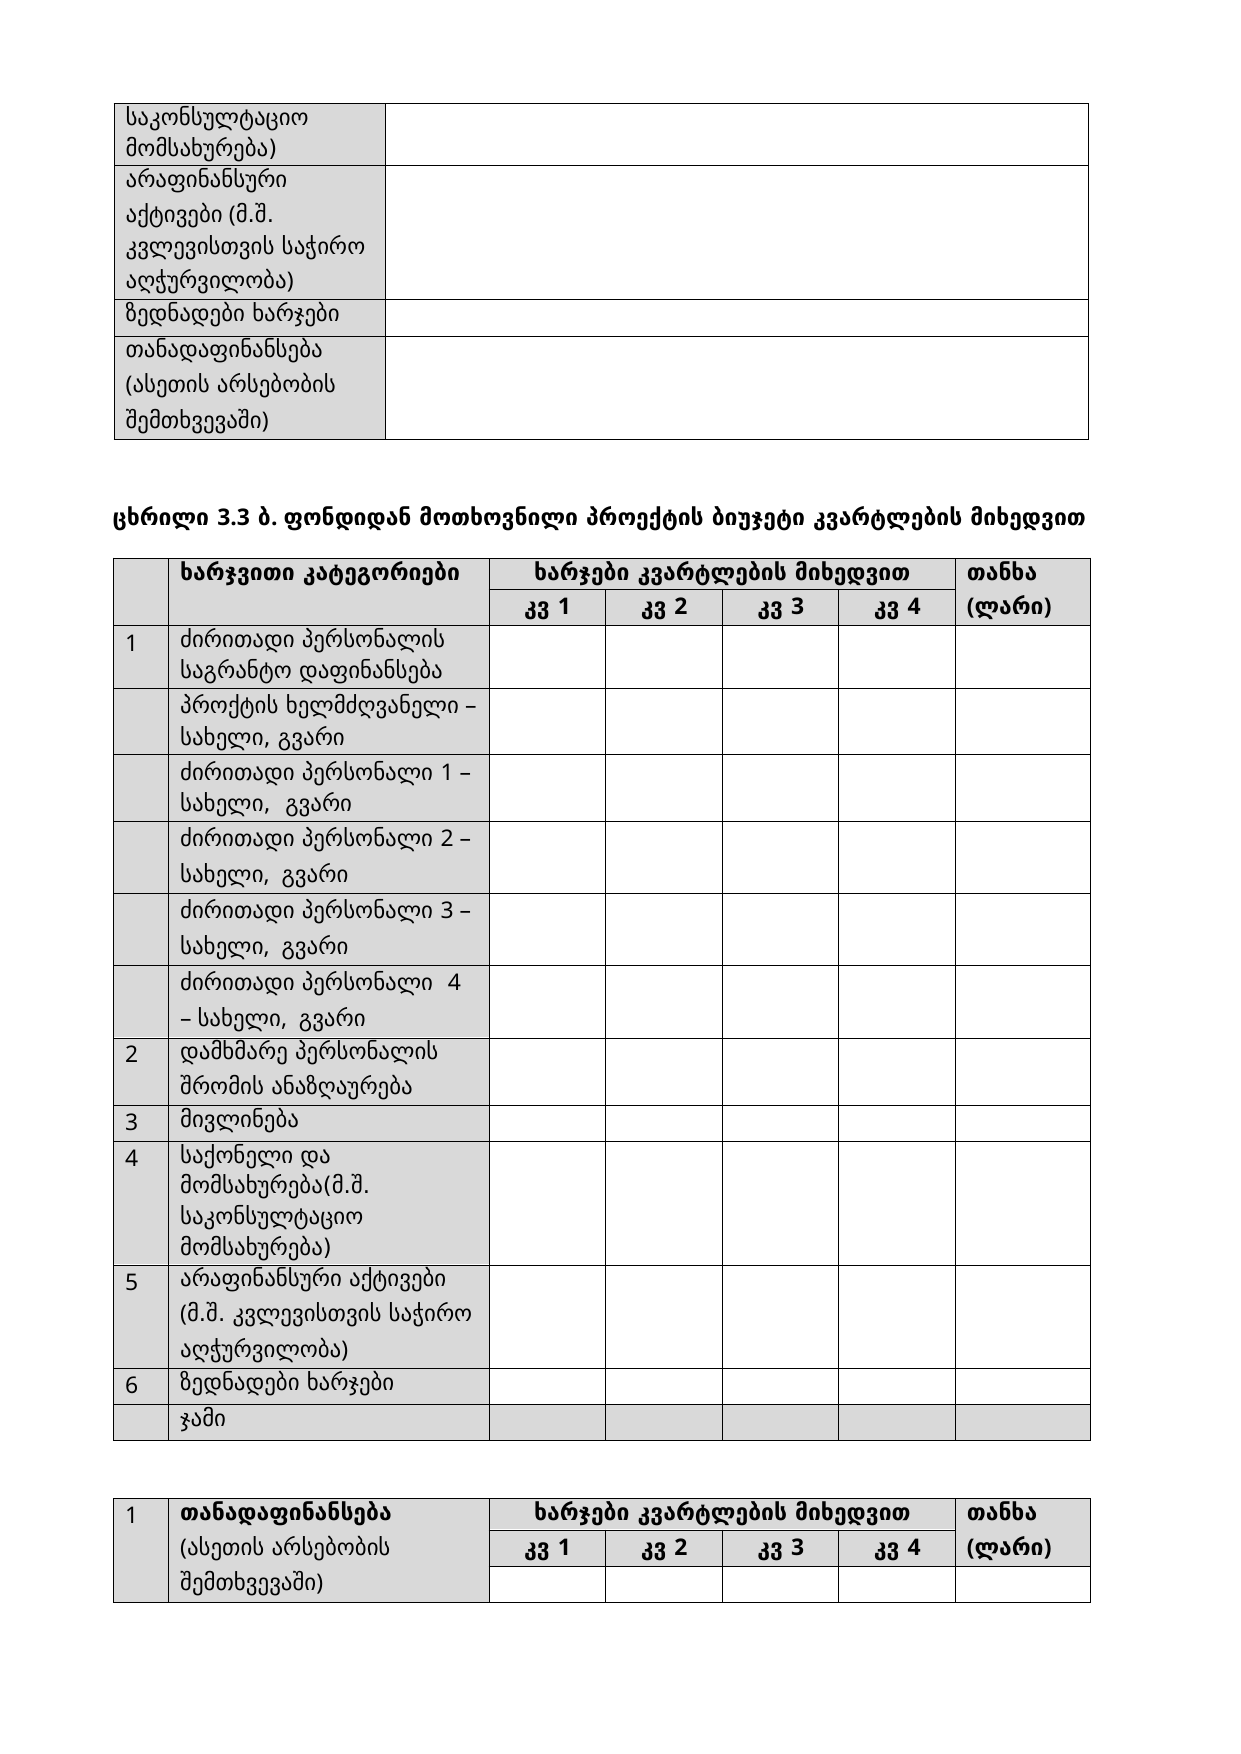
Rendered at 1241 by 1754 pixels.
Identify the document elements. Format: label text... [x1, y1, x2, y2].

table_cell [606, 1405, 722, 1440]
table_cell მივლინება [169, 1106, 489, 1141]
table_cell არაფინანსური აქტივები (მ.შ. კვლევისთვის საჭირო აღჭურვილობა) [115, 166, 385, 299]
table_cell [490, 894, 605, 965]
table_cell [490, 1039, 605, 1105]
table_cell [606, 966, 722, 1037]
table_cell [723, 1567, 838, 1602]
table_cell ძირითადი პერსონალი 3 – სახელი, გვარი [169, 894, 489, 965]
table_cell [490, 966, 605, 1037]
table_cell [839, 966, 955, 1037]
table_cell [606, 894, 722, 965]
table_cell [956, 1106, 1090, 1141]
table_cell კვ 2 [606, 1531, 722, 1566]
table_cell [723, 1266, 838, 1368]
table_cell [490, 755, 605, 821]
table_cell [956, 966, 1090, 1037]
table_cell [606, 1369, 722, 1404]
table_cell დამხმარე პერსონალის შრომის ანაზღაურება [169, 1039, 489, 1105]
table_cell [723, 1039, 838, 1105]
table_cell 5 [114, 1266, 168, 1368]
table_cell [606, 689, 722, 754]
table_cell [839, 1405, 955, 1440]
table_cell [723, 894, 838, 965]
table_cell [839, 689, 955, 754]
table_cell [956, 755, 1090, 821]
table_cell [723, 626, 838, 688]
table_cell [839, 1369, 955, 1404]
table_cell [606, 1266, 722, 1368]
table_cell [723, 1142, 838, 1264]
table_cell [606, 1567, 722, 1602]
table_cell ძირითადი პერსონალი 2 – სახელი, გვარი [169, 822, 489, 893]
table_cell 4 [114, 1142, 168, 1264]
table_cell [839, 894, 955, 965]
table_header [114, 559, 168, 625]
table_cell [114, 689, 168, 754]
table_cell კვ 1 [490, 1531, 605, 1566]
table_cell [956, 689, 1090, 754]
table_cell [723, 1106, 838, 1141]
table_header 1 [114, 1499, 168, 1602]
table_cell [114, 894, 168, 965]
table_header ხარჯვითი კატეგორიები [169, 559, 489, 625]
table_cell [606, 626, 722, 688]
table_cell ძირითადი პერსონალი 4 – სახელი, გვარი [169, 966, 489, 1037]
table_cell კვ 3 [723, 1531, 838, 1566]
table_cell [386, 300, 1088, 336]
table_cell [956, 1142, 1090, 1264]
table_header ხარჯები კვარტლების მიხედვით [490, 559, 955, 589]
table_cell [490, 1266, 605, 1368]
table_cell [386, 166, 1088, 299]
table_cell [956, 822, 1090, 893]
table_cell [490, 626, 605, 688]
table_header ხარჯები კვარტლების მიხედვით [490, 1499, 955, 1529]
table_cell [490, 1142, 605, 1264]
table_cell [723, 966, 838, 1037]
table_header თანხა (ლარი) [956, 1499, 1090, 1566]
table_cell [114, 755, 168, 821]
table_cell 6 [114, 1369, 168, 1404]
table_cell კვ 3 [723, 590, 838, 625]
table_cell [956, 1405, 1090, 1440]
table_cell [839, 822, 955, 893]
table_cell 3 [114, 1106, 168, 1141]
table_cell [490, 1106, 605, 1141]
table_cell ზედნადები ხარჯები [169, 1369, 489, 1404]
table_cell [839, 1039, 955, 1105]
table_cell [839, 1567, 955, 1602]
table_cell ზედნადები ხარჯები [115, 300, 385, 336]
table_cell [115, 104, 385, 165]
table_cell [956, 1039, 1090, 1105]
table_header თანხა (ლარი) [956, 559, 1090, 625]
table_cell 2 [114, 1039, 168, 1105]
table_cell [723, 755, 838, 821]
table_cell 1 [114, 626, 168, 688]
table_cell ძირითადი პერსონალი 1 – სახელი, გვარი [169, 755, 489, 821]
table_cell [723, 689, 838, 754]
table_cell [956, 1567, 1090, 1602]
table_cell [839, 626, 955, 688]
table_cell [723, 822, 838, 893]
table_cell [490, 1567, 605, 1602]
table_cell [386, 337, 1088, 439]
table_cell [114, 1405, 168, 1440]
table_cell კვ 2 [606, 590, 722, 625]
text ცხრილი 3.3 ბ. ფონდიდან მოთხოვნილი პროექტის ბიუჯეტი კვარტლების მიხედვით [112, 501, 1090, 532]
table_cell [956, 626, 1090, 688]
table_cell [114, 966, 168, 1037]
table_cell [114, 822, 168, 893]
table_cell [606, 1142, 722, 1264]
table_cell კვ 4 [839, 590, 955, 625]
table_cell [723, 1369, 838, 1404]
table_cell [839, 755, 955, 821]
table_cell პროქტის ხელმძღვანელი – სახელი, გვარი [169, 689, 489, 754]
table_cell [490, 1405, 605, 1440]
table_cell საქონელი და მომსახურება(მ.შ. საკონსულტაციო მომსახურება) [169, 1142, 489, 1264]
table_cell [490, 689, 605, 754]
table_cell [490, 1369, 605, 1404]
table_cell [956, 1369, 1090, 1404]
table_cell [606, 822, 722, 893]
table_cell კვ 1 [490, 590, 605, 625]
table_cell კვ 4 [839, 1531, 955, 1566]
table_cell არაფინანსური აქტივები (მ.შ. კვლევისთვის საჭირო აღჭურვილობა) [169, 1266, 489, 1368]
table_cell [839, 1106, 955, 1141]
table_cell [956, 894, 1090, 965]
table_cell [723, 1405, 838, 1440]
table_cell [606, 1039, 722, 1105]
table_cell [839, 1266, 955, 1368]
table_cell [490, 822, 605, 893]
table_cell ძირითადი პერსონალის საგრანტო დაფინანსება [169, 626, 489, 688]
table_cell თანადაფინანსება (ასეთის არსებობის შემთხვევაში) [115, 337, 385, 439]
table_cell [606, 1106, 722, 1141]
table_cell ჯამი [169, 1405, 489, 1440]
table_cell [839, 1142, 955, 1264]
table_cell [956, 1266, 1090, 1368]
table_header თანადაფინანსება (ასეთის არსებობის შემთხვევაში) [169, 1499, 489, 1602]
table_cell [606, 755, 722, 821]
table_cell [386, 104, 1088, 165]
